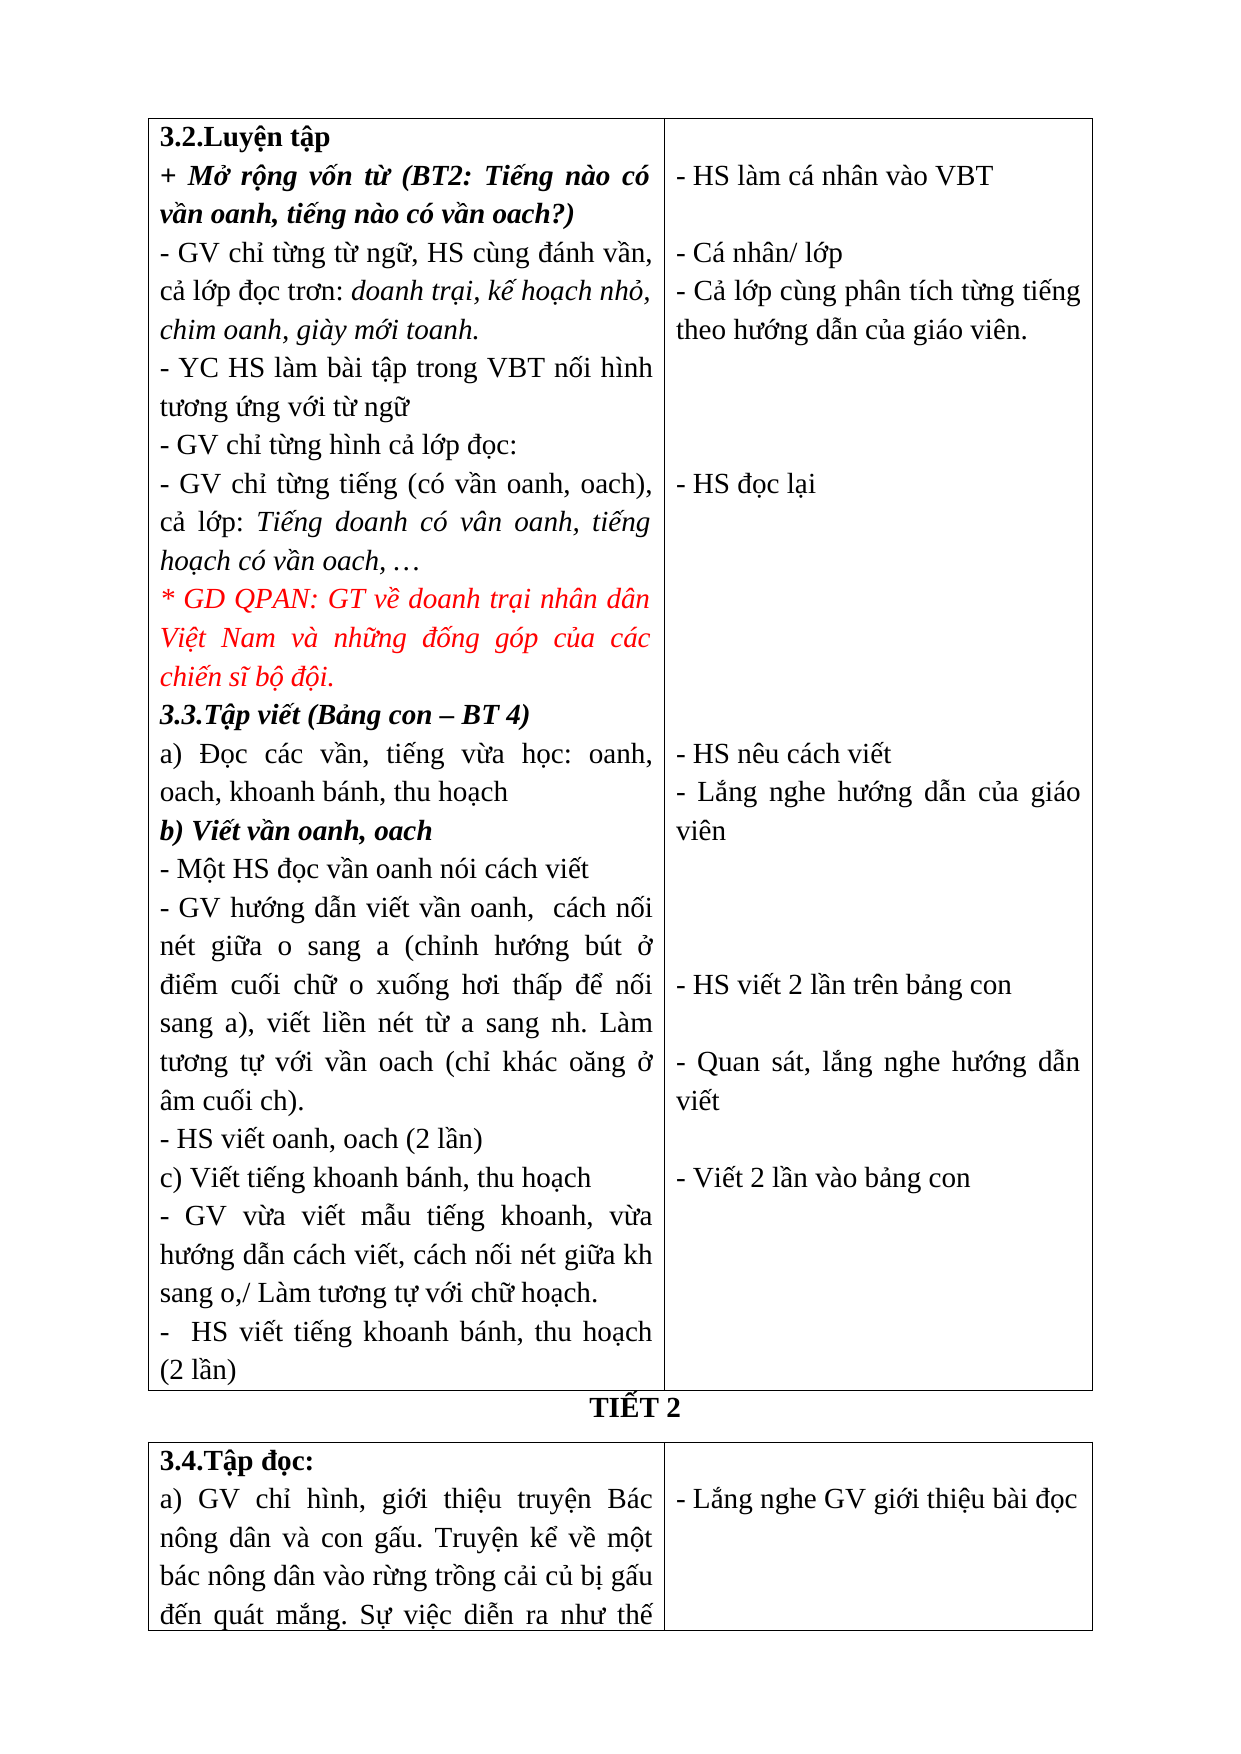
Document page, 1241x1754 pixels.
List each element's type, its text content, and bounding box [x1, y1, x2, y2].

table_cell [149, 119, 664, 1389]
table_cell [665, 119, 1092, 1389]
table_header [149, 1443, 664, 1630]
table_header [665, 1443, 1092, 1630]
text TIẾT 2 [148, 1391, 1122, 1424]
